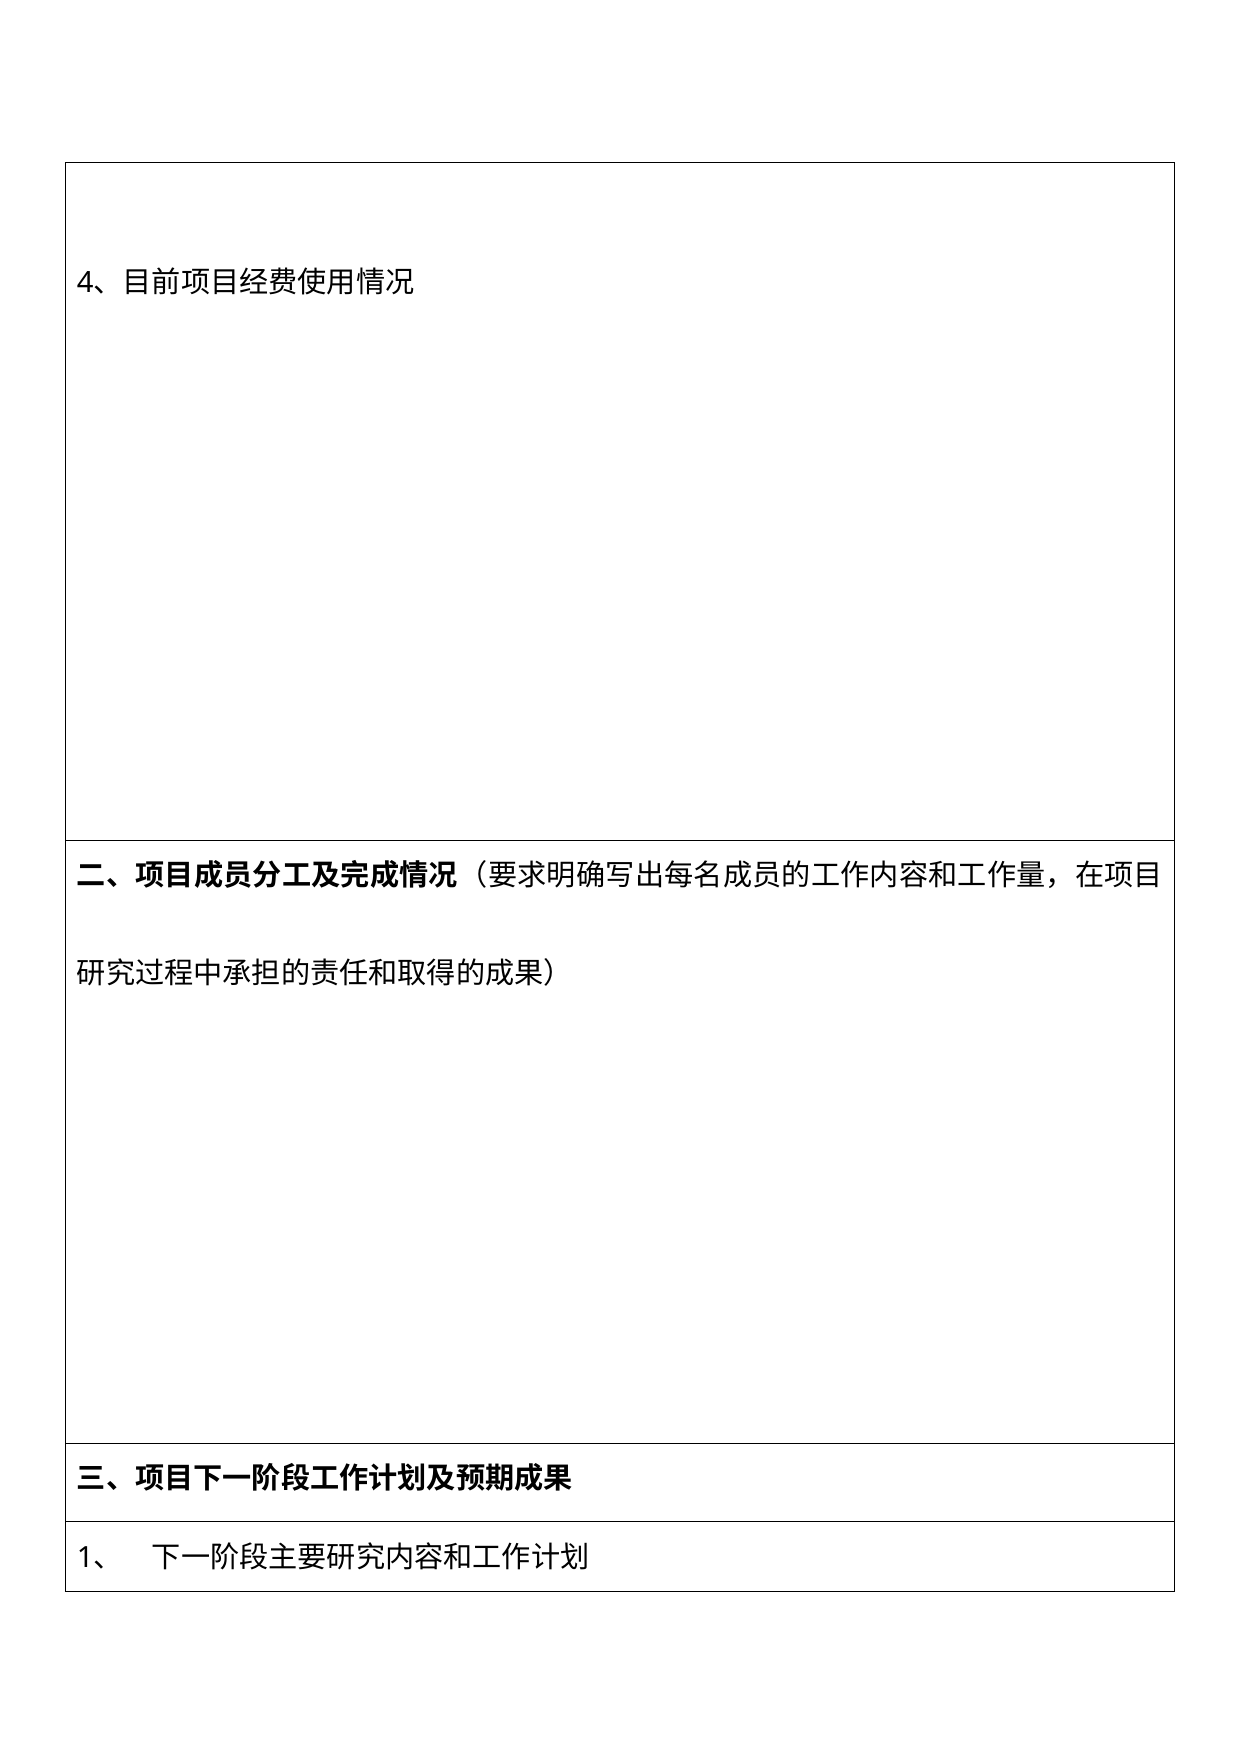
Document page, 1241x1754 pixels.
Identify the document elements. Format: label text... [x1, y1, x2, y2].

table_cell 二、项目成员分工及完成情况（要求明确写出每名成员的工作内容和工作量，在项目研究过程中承担的责任和取得的成果） [66, 841, 1174, 1443]
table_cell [66, 1522, 1174, 1591]
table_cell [66, 163, 1174, 839]
table_cell 三、项目下一阶段工作计划及预期成果 [66, 1444, 1174, 1521]
